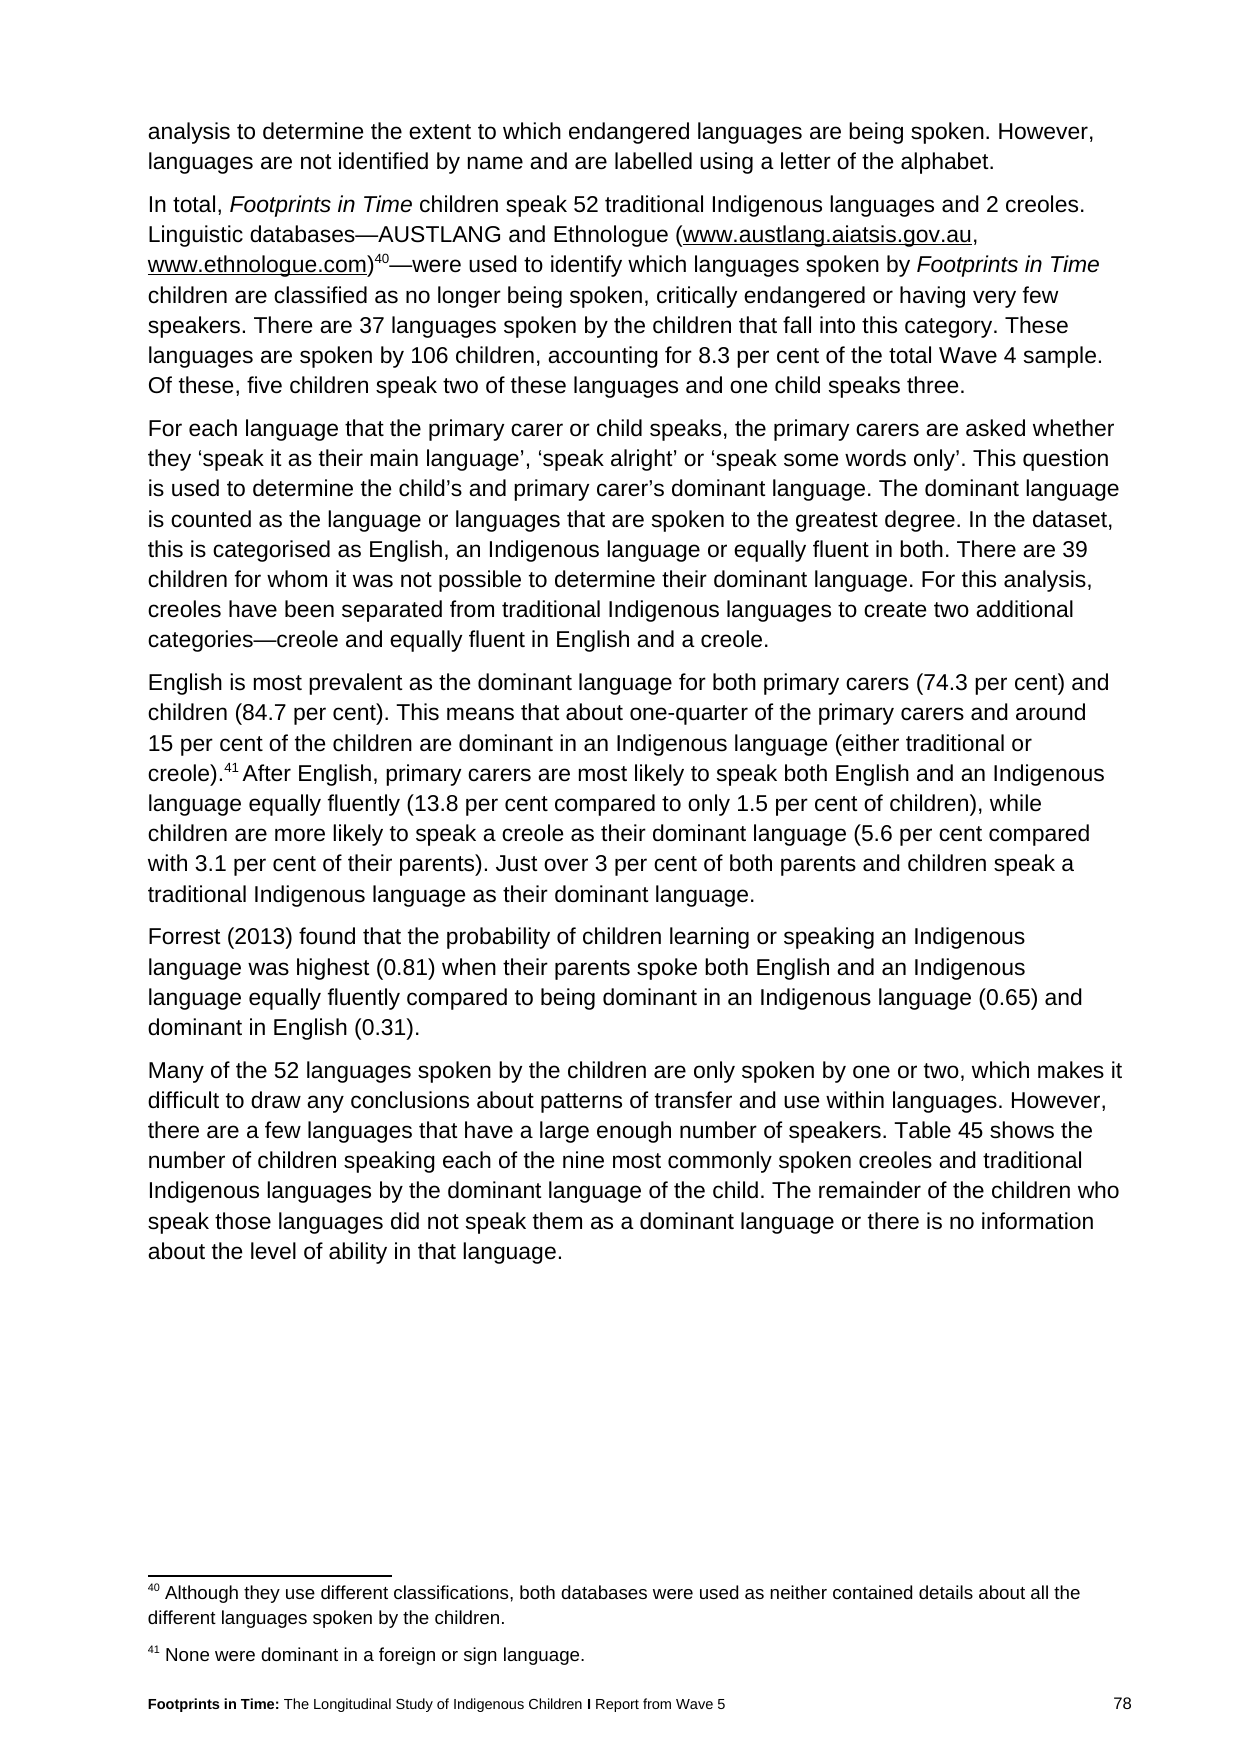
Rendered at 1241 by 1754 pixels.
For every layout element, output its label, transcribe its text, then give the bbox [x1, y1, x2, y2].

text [148, 118, 1123, 175]
text Forrest (2013) found that the probability of children learning or speaking an Indigenous language was highest (0.81) when their parents spoke both English and an Indigenous language equally fluently compared to being dominant in an Indigenous language (0.65) and dominant in English (0.31). [148, 923, 1123, 1040]
text In total, Footprints in Time children speak 52 traditional Indigenous languages and 2 creoles. Linguistic databases—AUSTLANG and Ethnologue (www.austlang.aiatsis.gov.au, www.ethnologue.com)—were used to identify which languages spoken by Footprints in Time children are classified as no longer being spoken, critically endangered or having very few speakers. There are 37 languages spoken by the children that fall into this category. These languages are spoken by 106 children, accounting for 8.3 per cent of the total Wave 4 sample. Of these, five children speak two of these languages and one child speaks three. [148, 191, 1123, 399]
text English is most prevalent as the dominant language for both primary carers (74.3 per cent) and children (84.7 per cent). This means that about one-quarter of the primary carers and around 15 per cent of the children are dominant in an Indigenous language (either traditional or creole). After English, primary carers are most likely to speak both English and an Indigenous language equally fluently (13.8 per cent compared to only 1.5 per cent of children), while children are more likely to speak a creole as their dominant language (5.6 per cent compared with 3.1 per cent of their parents). Just over 3 per cent of both parents and children speak a traditional Indigenous language as their dominant language. [148, 669, 1123, 907]
text For each language that the primary carer or child speaks, the primary carers are asked whether they ‘speak it as their main language’, ‘speak alright’ or ‘speak some words only’. This question is used to determine the child’s and primary carer’s dominant language. The dominant language is counted as the language or languages that are spoken to the greatest degree. In the dataset, this is categorised as English, an Indigenous language or equally fluent in both. There are 39 children for whom it was not possible to determine their dominant language. For this analysis, creoles have been separated from traditional Indigenous languages to create two additional categories—creole and equally fluent in English and a creole. [148, 415, 1123, 653]
text Many of the 52 languages spoken by the children are only spoken by one or two, which makes it difficult to draw any conclusions about patterns of transfer and use within languages. However, there are a few languages that have a large enough number of speakers. Table 45 shows the number of children speaking each of the nine most commonly spoken creoles and traditional Indigenous languages by the dominant language of the child. The remainder of the children who speak those languages did not speak them as a dominant language or there is no information about the level of ability in that language. [148, 1057, 1123, 1264]
